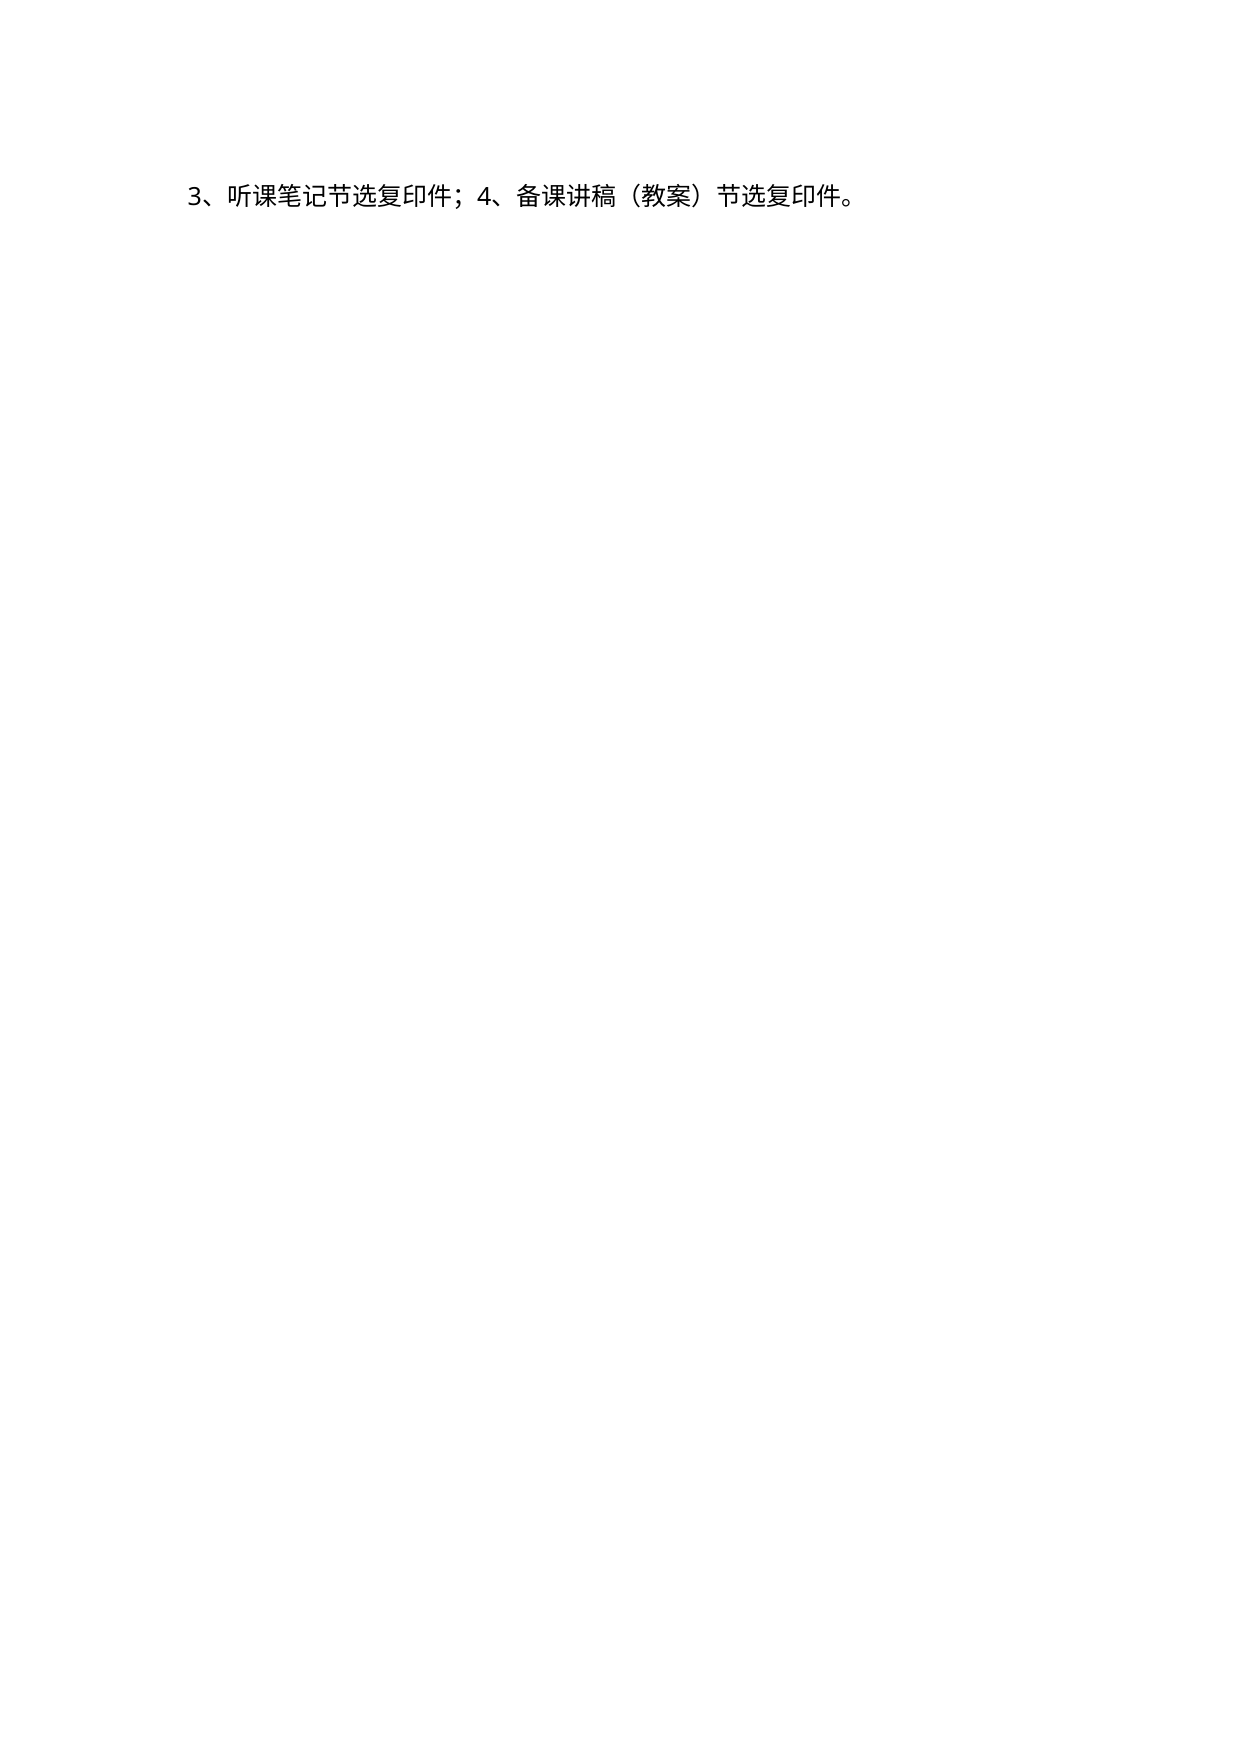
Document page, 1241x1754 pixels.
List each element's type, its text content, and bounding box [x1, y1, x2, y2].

text 3、听课笔记节选复印件；4、备课讲稿（教案）节选复印件。 [187, 162, 1053, 227]
